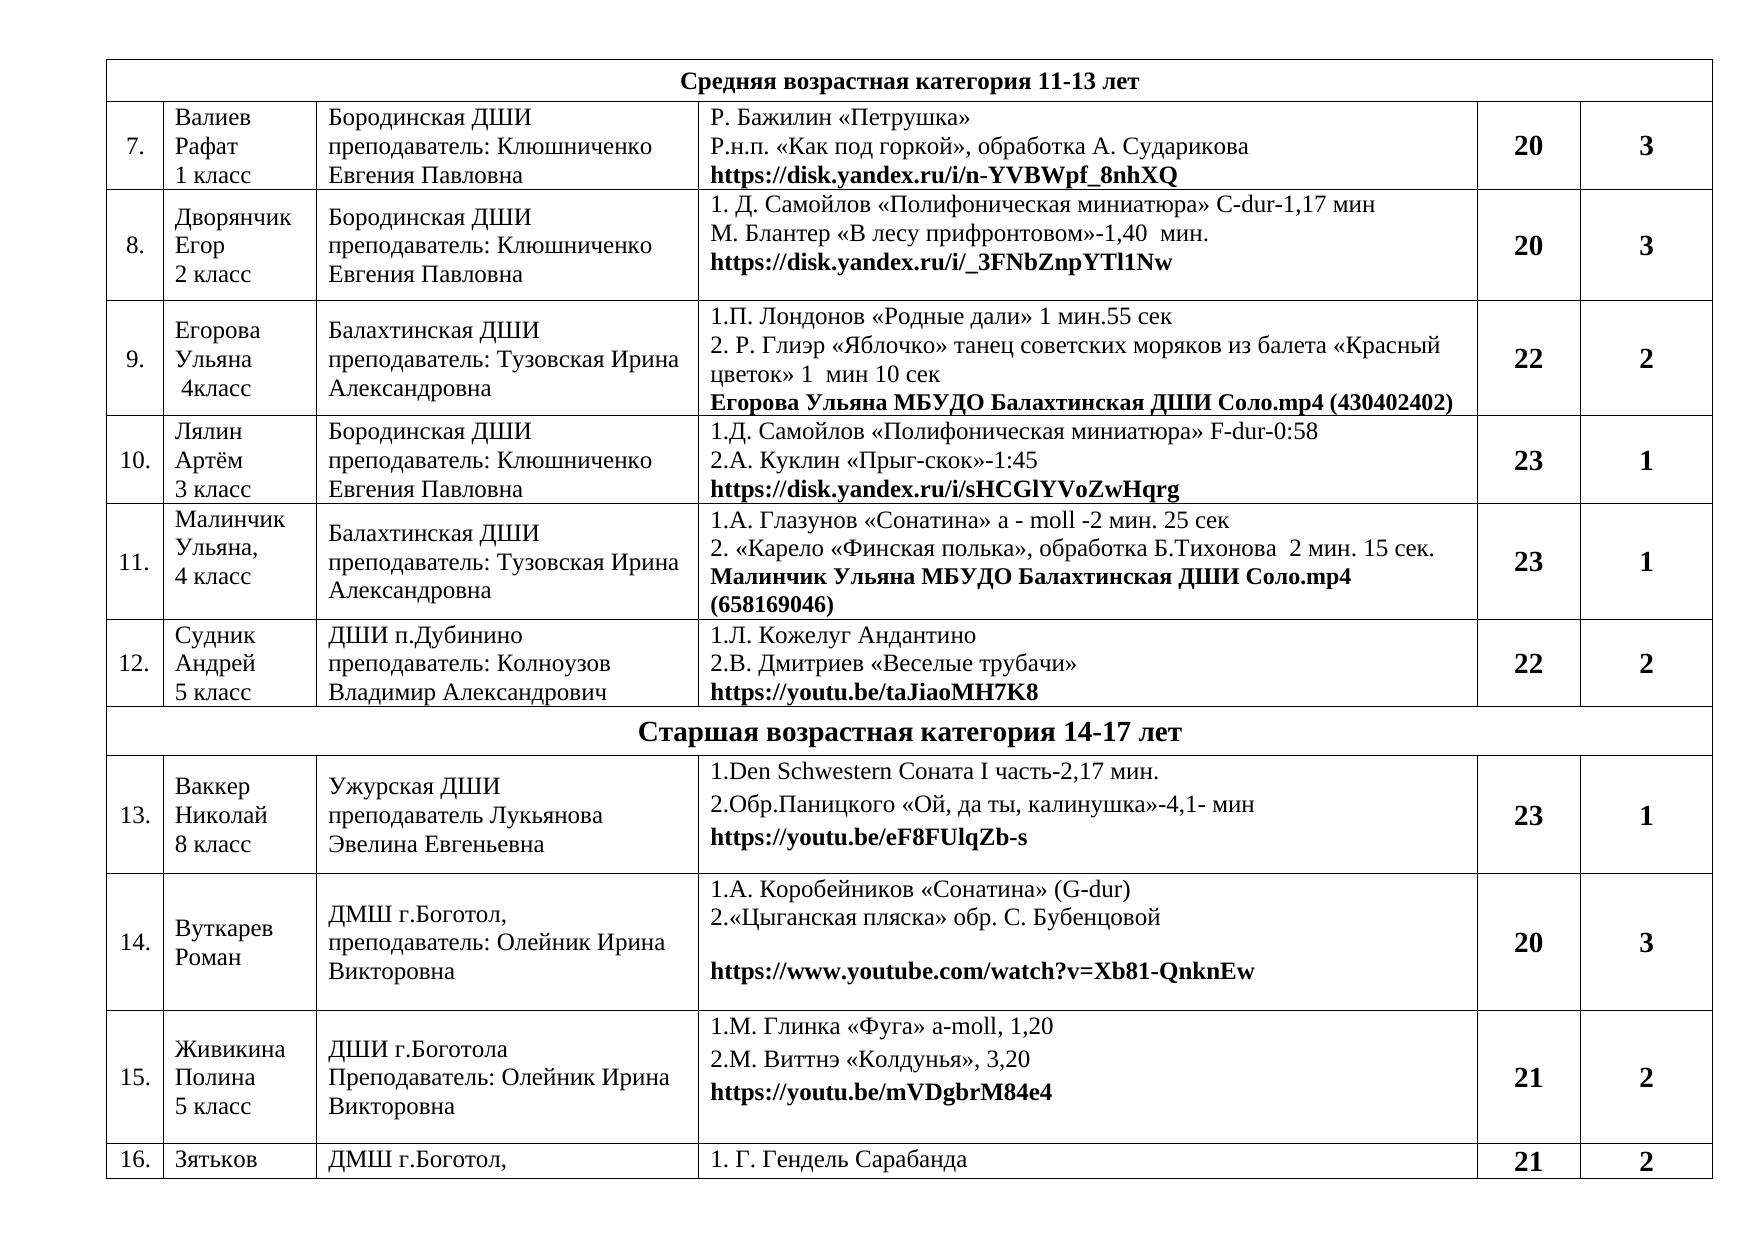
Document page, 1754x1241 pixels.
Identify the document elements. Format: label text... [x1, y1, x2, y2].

table_cell ДМШ г.Боготол, преподаватель: Олейник Ирина Викторовна [317, 874, 698, 1010]
table_cell 14. [107, 874, 163, 1010]
table_cell Ваккер Николай 8 класс [164, 756, 316, 873]
table_cell Бородинская ДШИ преподаватель: Клюшниченко Евгения Павловна [317, 190, 698, 300]
table_cell 1.Den Schwestern Соната I часть-2,17 мин. 2.Обр.Паницкого «Ой, да ты, калинушка»-4,1- мин https://youtu.be/eF8FUlqZb-s [699, 756, 1477, 873]
table_cell 2 [1581, 301, 1712, 415]
table_cell 9. [107, 301, 163, 415]
table_cell 3 [1581, 874, 1712, 1010]
table_cell 23 [1478, 504, 1580, 619]
table_cell Ужурская ДШИ преподаватель Лукьянова Эвелина Евгеньевна [317, 756, 698, 873]
table_cell 21 [1478, 1144, 1580, 1177]
table_cell 10. [107, 416, 163, 503]
table_cell 2 [1581, 1011, 1712, 1143]
table_cell 1.М. Глинка «Фуга» a-moll, 1,20 2.М. Виттнэ «Колдунья», 3,20 https://youtu.be/mVDgbrM84e4 [699, 1011, 1477, 1143]
table_cell 21 [1478, 1011, 1580, 1143]
table_cell 23 [1478, 416, 1580, 503]
table_cell 8. [107, 190, 163, 300]
table_cell 20 [1478, 190, 1580, 300]
table_cell 22 [1478, 301, 1580, 415]
table_cell 1.А. Глазунов «Сонатина» a - moll -2 мин. 25 сек 2. «Карело «Финская полька», обработка Б.Тихонова 2 мин. 15 сек. Малинчик Ульяна МБУДО Балахтинская ДШИ Соло.mp4 (658169046) [699, 504, 1477, 619]
table_cell 15. [107, 1011, 163, 1143]
table_cell Старшая возрастная категория 14-17 лет [107, 707, 1712, 755]
table_cell Балахтинская ДШИ преподаватель: Тузовская Ирина Александровна [317, 301, 698, 415]
table_cell 3 [1581, 102, 1712, 188]
table_cell 11. [107, 504, 163, 619]
table_cell 1.А. Коробейников «Сонатина» (G-dur) 2.«Цыганская пляска» обр. С. Бубенцовой https://www.youtube.com/watch?v=Xb81-QnknEw [699, 874, 1477, 1010]
table_cell 20 [1478, 102, 1580, 188]
table_cell 2 [1581, 1144, 1712, 1177]
table_cell ДШИ п.Дубинино преподаватель: Колноузов Владимир Александрович [317, 620, 698, 706]
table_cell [699, 1144, 1477, 1177]
table_cell Малинчик Ульяна, 4 класс [164, 504, 316, 619]
table_cell Р. Бажилин «Петрушка» Р.н.п. «Как под горкой», обработка А. Сударикова https://disk.yandex.ru/i/n-YVBWpf_8nhXQ [699, 102, 1477, 188]
table_cell 23 [1478, 756, 1580, 873]
table_cell 13. [107, 756, 163, 873]
table_cell 1 [1581, 416, 1712, 503]
table_cell 7. [107, 102, 163, 188]
table_cell 1.Л. Кожелуг Андантино 2.В. Дмитриев «Веселые трубачи» https://youtu.be/taJiaoMH7K8 [699, 620, 1477, 706]
table_cell 2 [1581, 620, 1712, 706]
table_cell 1.П. Лондонов «Родные дали» 1 мин.55 сек 2. Р. Глиэр «Яблочко» танец советских моряков из балета «Красный цветок» 1 мин 10 сек Егорова Ульяна МБУДО Балахтинская ДШИ Соло.mp4 (430402402) [699, 301, 1477, 415]
table_cell Балахтинская ДШИ преподаватель: Тузовская Ирина Александровна [317, 504, 698, 619]
table_cell 12. [107, 620, 163, 706]
table_cell 22 [1478, 620, 1580, 706]
table_cell 1 [1581, 504, 1712, 619]
table_cell 3 [1581, 190, 1712, 300]
table_cell ДШИ г.Боготола Преподаватель: Олейник Ирина Викторовна [317, 1011, 698, 1143]
table_cell 20 [1478, 874, 1580, 1010]
table_cell Егорова Ульяна 4класс [164, 301, 316, 415]
table_cell Дворянчик Егор 2 класс [164, 190, 316, 300]
table_cell Средняя возрастная категория 11-13 лет [107, 60, 1712, 101]
table_cell 16. [107, 1144, 163, 1177]
table_cell Бородинская ДШИ преподаватель: Клюшниченко Евгения Павловна [317, 416, 698, 503]
table_cell Зятьков Семён [164, 1144, 316, 1177]
table_cell 1 [1581, 756, 1712, 873]
table_cell 1. Д. Самойлов «Полифоническая миниатюра» C-dur-1,17 мин М. Блантер «В лесу прифронтовом»-1,40 мин. https://disk.yandex.ru/i/_3FNbZnpYTl1Nw [699, 190, 1477, 300]
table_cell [317, 1144, 698, 1177]
table_cell Бородинская ДШИ преподаватель: Клюшниченко Евгения Павловна [317, 102, 698, 188]
table_cell Вуткарев Роман [164, 874, 316, 1010]
table_cell 1.Д. Самойлов «Полифоническая миниатюра» F-dur-0:58 2.А. Куклин «Прыг-скок»-1:45 https://disk.yandex.ru/i/sHCGlYVoZwHqrg [699, 416, 1477, 503]
table_cell Лялин Артём 3 класс [164, 416, 316, 503]
table_cell Судник Андрей 5 класс [164, 620, 316, 706]
table_cell Валиев Рафат 1 класс [164, 102, 316, 188]
table_cell Живикина Полина 5 класс [164, 1011, 316, 1143]
